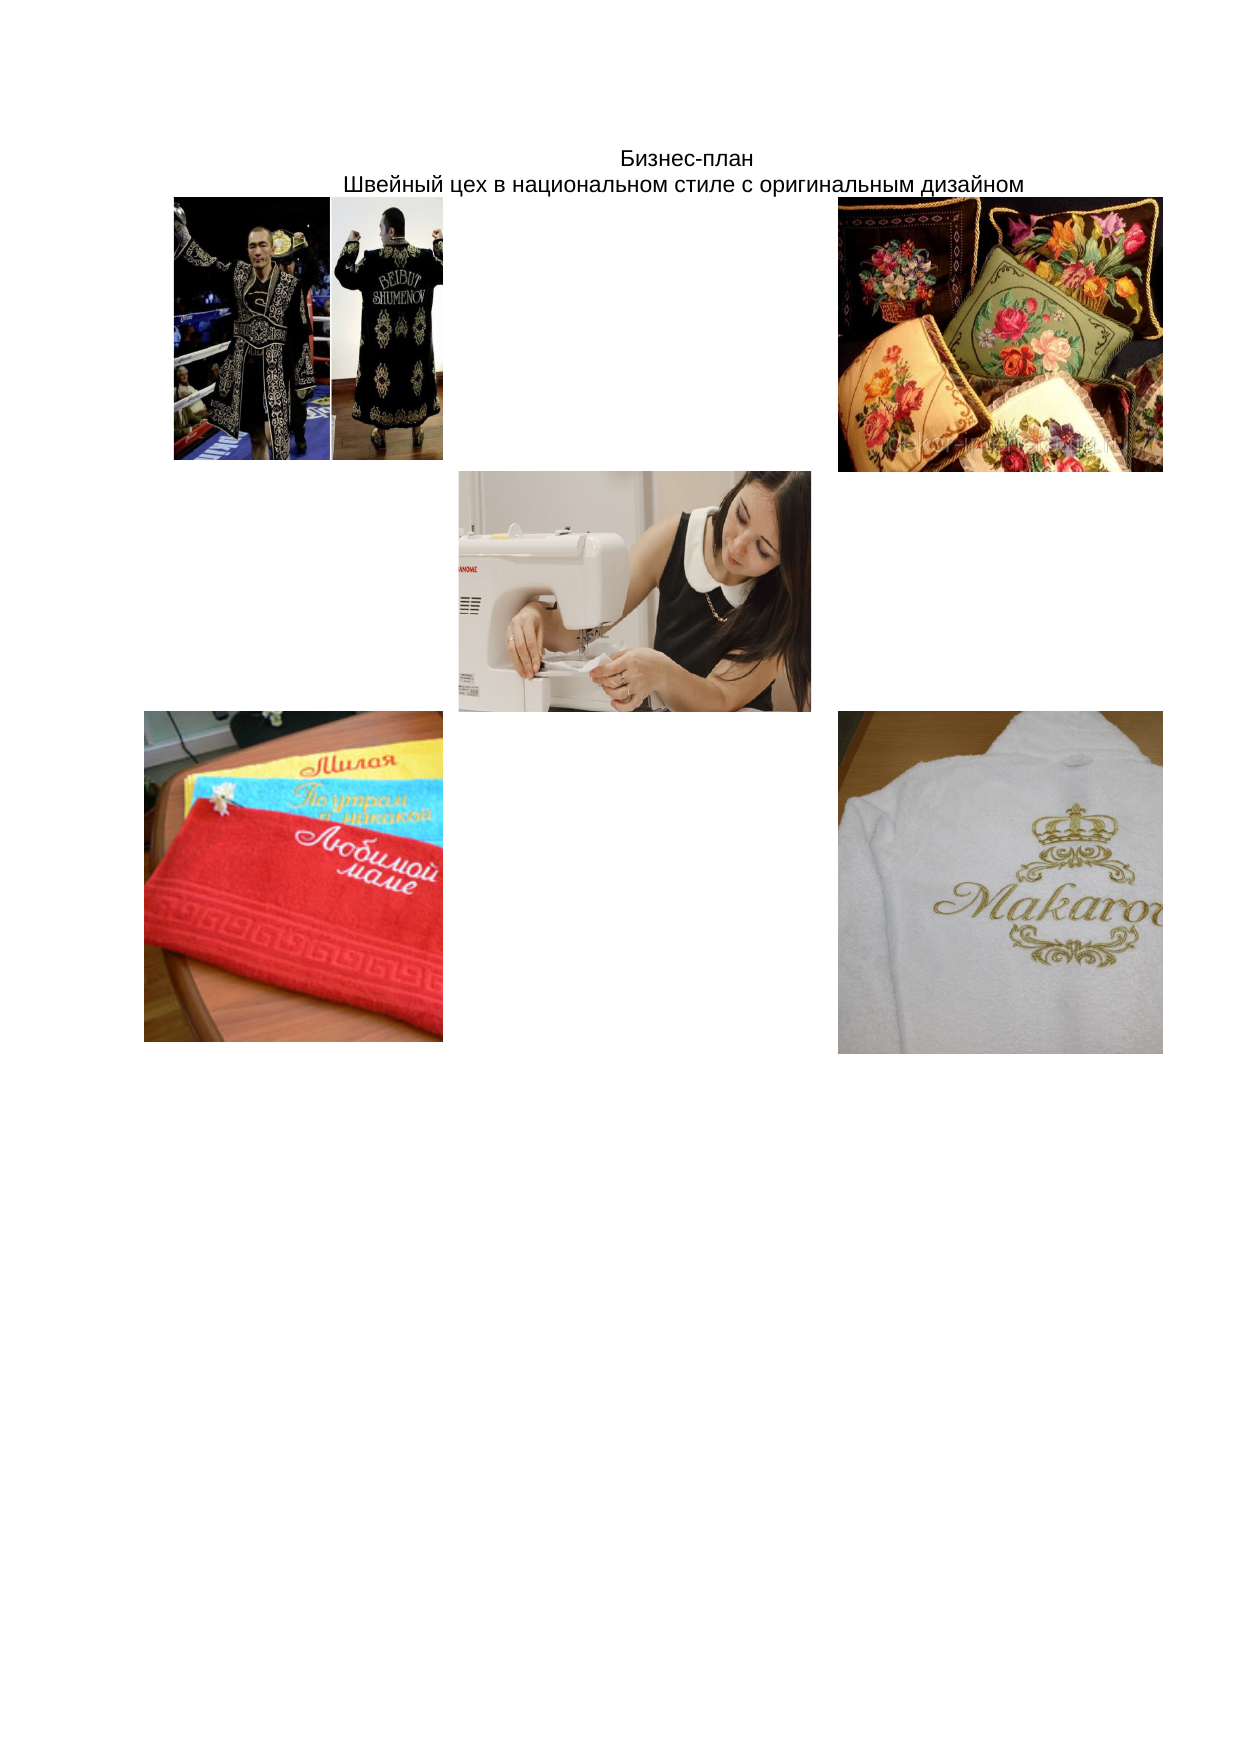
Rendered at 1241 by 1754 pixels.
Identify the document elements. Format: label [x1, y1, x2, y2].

picture [838, 711, 1163, 1054]
picture [458, 471, 812, 712]
picture [838, 197, 1163, 472]
picture [173, 197, 443, 460]
picture [144, 711, 443, 1042]
